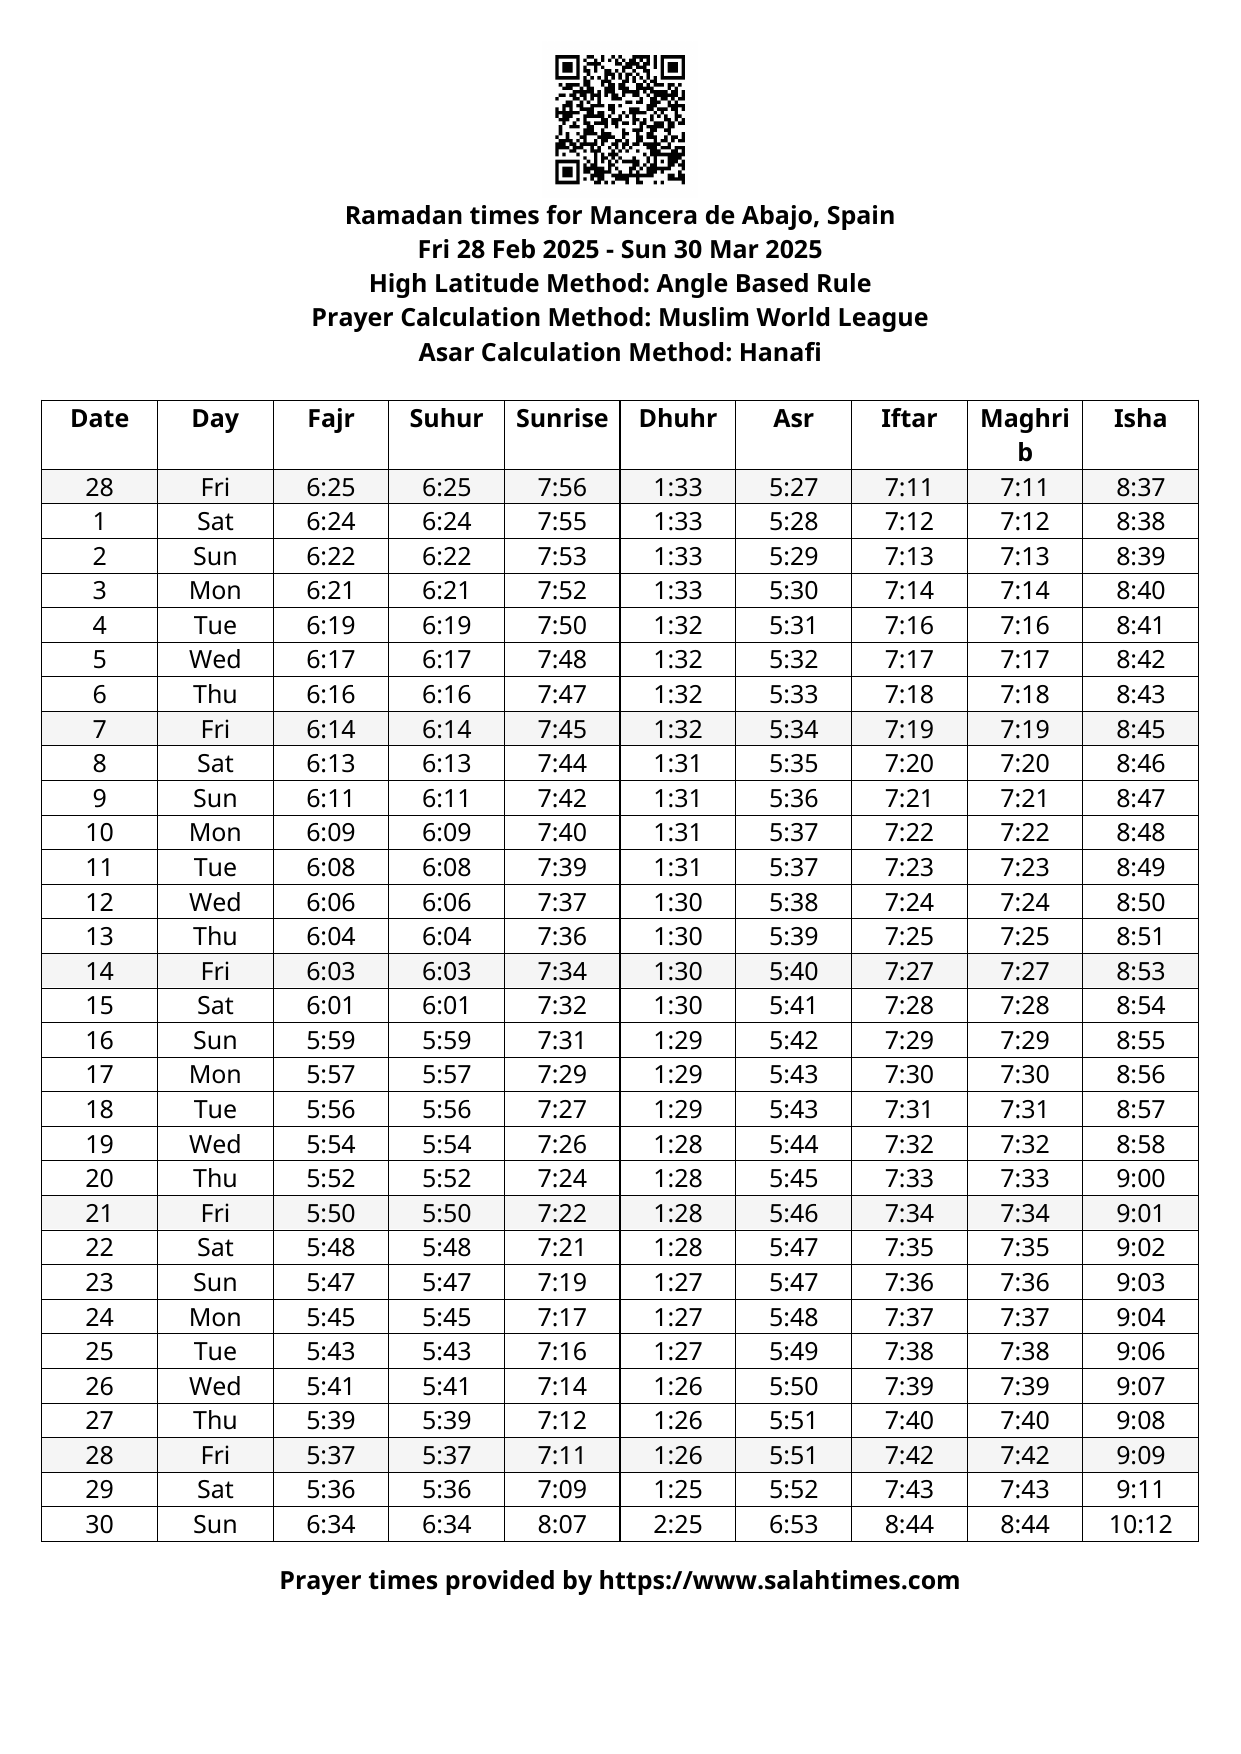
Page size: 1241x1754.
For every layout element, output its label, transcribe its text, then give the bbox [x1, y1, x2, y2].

table_cell 7 [42, 712, 157, 745]
table_cell Wed [158, 1127, 273, 1160]
table_cell 9:00 [1083, 1161, 1198, 1195]
table_cell 5:37 [274, 1438, 388, 1472]
table_cell 5:27 [736, 470, 851, 503]
table_cell 7:33 [852, 1161, 967, 1195]
table_cell 5:57 [389, 1058, 504, 1091]
table_cell 7:32 [968, 1127, 1082, 1160]
table_cell 7:50 [505, 608, 619, 642]
table_cell Sun [158, 1265, 273, 1299]
table_cell 1:28 [621, 1196, 735, 1229]
table_cell 6:08 [274, 850, 388, 884]
table_cell 6:17 [389, 643, 504, 676]
table_cell 6:17 [274, 643, 388, 676]
table_cell 7:55 [505, 504, 619, 538]
table_cell 5 [42, 643, 157, 676]
table_cell 7:22 [852, 816, 967, 849]
table_cell 5:56 [274, 1092, 388, 1126]
table_cell 5:59 [274, 1023, 388, 1057]
table_cell 9:02 [1083, 1231, 1198, 1264]
table_cell 1:26 [621, 1438, 735, 1472]
table_cell 7:17 [852, 643, 967, 676]
table_cell 6:09 [274, 816, 388, 849]
table_cell 8:53 [1083, 954, 1198, 987]
table_cell 1 [42, 504, 157, 538]
table_cell 7:17 [968, 643, 1082, 676]
table_cell 17 [42, 1058, 157, 1091]
table_cell 5:28 [736, 504, 851, 538]
table_cell 5:39 [736, 919, 851, 953]
table_cell 7:34 [968, 1196, 1082, 1229]
table_cell 5:37 [736, 816, 851, 849]
table_cell 5:43 [389, 1334, 504, 1368]
table_cell 8:56 [1083, 1058, 1198, 1091]
table_cell 7:14 [968, 574, 1082, 607]
table_cell 6:11 [389, 781, 504, 814]
table_cell 7:09 [505, 1473, 619, 1506]
table_cell 6 [42, 677, 157, 711]
table_cell 1:30 [621, 954, 735, 987]
table_cell 7:37 [852, 1300, 967, 1333]
table_cell Sat [158, 989, 273, 1022]
table_cell 7:24 [968, 885, 1082, 918]
table_cell 5:36 [736, 781, 851, 814]
table_cell Sat [158, 1231, 273, 1264]
table_cell 6:22 [274, 539, 388, 572]
table_cell 7:38 [852, 1334, 967, 1368]
table_cell Fri [158, 712, 273, 745]
table_cell 6:19 [389, 608, 504, 642]
table_cell 7:34 [505, 954, 619, 987]
table_cell 14 [42, 954, 157, 987]
table_cell 5:42 [736, 1023, 851, 1057]
table_cell 6:24 [274, 504, 388, 538]
table_cell 21 [42, 1196, 157, 1229]
table_cell 7:34 [852, 1196, 967, 1229]
table_cell 1:30 [621, 919, 735, 953]
table_header Iftar [852, 401, 967, 469]
table_cell 7:16 [505, 1334, 619, 1368]
table_header Sunrise [505, 401, 619, 469]
table_cell 5:39 [389, 1404, 504, 1437]
table_cell 1:28 [621, 1231, 735, 1264]
table_cell 7:42 [505, 781, 619, 814]
table_cell 27 [42, 1404, 157, 1437]
table_cell 7:43 [852, 1473, 967, 1506]
table_cell 1:33 [621, 539, 735, 572]
table_cell 8:45 [1083, 712, 1198, 745]
table_cell 6:06 [274, 885, 388, 918]
table_cell 5:54 [389, 1127, 504, 1160]
table_cell 7:31 [852, 1092, 967, 1126]
table_cell 26 [42, 1369, 157, 1402]
table_cell 7:32 [505, 989, 619, 1022]
table_cell 6:14 [389, 712, 504, 745]
table_cell 5:48 [389, 1231, 504, 1264]
table_cell 1:27 [621, 1265, 735, 1299]
table_cell 7:19 [505, 1265, 619, 1299]
table_cell 7:56 [505, 470, 619, 503]
table_cell 7:29 [505, 1058, 619, 1091]
table_cell 1:33 [621, 504, 735, 538]
table_cell 4 [42, 608, 157, 642]
table_cell 8:44 [968, 1507, 1082, 1541]
table_cell 8:51 [1083, 919, 1198, 953]
table_cell 6:13 [389, 746, 504, 780]
table_cell 7:16 [968, 608, 1082, 642]
table_cell 6:04 [389, 919, 504, 953]
table_cell 1:30 [621, 885, 735, 918]
table_cell 6:22 [389, 539, 504, 572]
table_cell 19 [42, 1127, 157, 1160]
table_cell 5:49 [736, 1334, 851, 1368]
table_cell 6:34 [274, 1507, 388, 1541]
table_cell 5:52 [389, 1161, 504, 1195]
table_cell 8:55 [1083, 1023, 1198, 1057]
table_cell Sat [158, 504, 273, 538]
table_cell 1:29 [621, 1058, 735, 1091]
table_cell 7:17 [505, 1300, 619, 1333]
table_cell 7:35 [968, 1231, 1082, 1264]
table_cell 8:07 [505, 1507, 619, 1541]
table_cell 5:43 [736, 1058, 851, 1091]
table_cell 6:16 [274, 677, 388, 711]
table_cell Wed [158, 885, 273, 918]
table_cell 5:31 [736, 608, 851, 642]
table_cell 5:45 [736, 1161, 851, 1195]
table_cell 8:47 [1083, 781, 1198, 814]
table_cell 8:41 [1083, 608, 1198, 642]
table_header Isha [1083, 401, 1198, 469]
table_cell 7:22 [505, 1196, 619, 1229]
table_cell 7:13 [968, 539, 1082, 572]
table_header Maghrib [968, 401, 1082, 469]
table_cell 5:52 [274, 1161, 388, 1195]
table_cell 1:26 [621, 1369, 735, 1402]
table_cell 9:06 [1083, 1334, 1198, 1368]
table_cell 7:20 [968, 746, 1082, 780]
table_cell 7:19 [968, 712, 1082, 745]
table_cell 28 [42, 1438, 157, 1472]
table_cell 7:21 [968, 781, 1082, 814]
table_cell 7:53 [505, 539, 619, 572]
table_cell 5:48 [736, 1300, 851, 1333]
table_cell 24 [42, 1300, 157, 1333]
table_cell Sat [158, 1473, 273, 1506]
table_header Fajr [274, 401, 388, 469]
table_cell 7:36 [505, 919, 619, 953]
table_cell 8:42 [1083, 643, 1198, 676]
table_cell Tue [158, 1092, 273, 1126]
table_cell Thu [158, 677, 273, 711]
table_cell 6:24 [389, 504, 504, 538]
table_cell 9:03 [1083, 1265, 1198, 1299]
table_cell Sun [158, 1023, 273, 1057]
table_cell 9:07 [1083, 1369, 1198, 1402]
table_cell Wed [158, 1369, 273, 1402]
table_cell 5:34 [736, 712, 851, 745]
table_cell 5:47 [736, 1231, 851, 1264]
table_cell 6:25 [389, 470, 504, 503]
table_cell 6:19 [274, 608, 388, 642]
table_cell 7:31 [968, 1092, 1082, 1126]
table_cell 2:25 [621, 1507, 735, 1541]
table_cell Thu [158, 919, 273, 953]
table_cell 1:28 [621, 1127, 735, 1160]
table_cell 5:38 [736, 885, 851, 918]
table_cell 7:12 [505, 1404, 619, 1437]
table_cell 7:28 [852, 989, 967, 1022]
table_cell 5:36 [274, 1473, 388, 1506]
table_cell 7:35 [852, 1231, 967, 1264]
table_cell 7:14 [852, 574, 967, 607]
table_cell 1:29 [621, 1092, 735, 1126]
table_cell 9:04 [1083, 1300, 1198, 1333]
table_cell 5:29 [736, 539, 851, 572]
table_cell 6:16 [389, 677, 504, 711]
table_cell 28 [42, 470, 157, 503]
table_cell 7:19 [852, 712, 967, 745]
table_cell Tue [158, 608, 273, 642]
table_cell Mon [158, 816, 273, 849]
table_cell 5:45 [389, 1300, 504, 1333]
table_cell 1:33 [621, 574, 735, 607]
table_cell 5:36 [389, 1473, 504, 1506]
table_cell 7:12 [852, 504, 967, 538]
table_cell 6:01 [274, 989, 388, 1022]
table_header Dhuhr [621, 401, 735, 469]
table_cell Sat [158, 746, 273, 780]
table_cell 6:11 [274, 781, 388, 814]
table_cell 1:26 [621, 1404, 735, 1437]
table_cell 20 [42, 1161, 157, 1195]
table_cell 7:36 [852, 1265, 967, 1299]
table_cell 2 [42, 539, 157, 572]
table_cell 5:41 [736, 989, 851, 1022]
table_cell 7:22 [968, 816, 1082, 849]
table_cell 5:50 [389, 1196, 504, 1229]
table_cell Fri [158, 470, 273, 503]
table_cell 7:23 [852, 850, 967, 884]
table_cell 6:13 [274, 746, 388, 780]
table_cell 8 [42, 746, 157, 780]
table_cell 9:08 [1083, 1404, 1198, 1437]
table_cell 5:44 [736, 1127, 851, 1160]
table_cell 3 [42, 574, 157, 607]
table_cell 7:23 [968, 850, 1082, 884]
table_cell 6:34 [389, 1507, 504, 1541]
table_cell 7:14 [505, 1369, 619, 1402]
table_cell 7:40 [505, 816, 619, 849]
table_cell 5:52 [736, 1473, 851, 1506]
table_cell 5:43 [736, 1092, 851, 1126]
table_cell 5:45 [274, 1300, 388, 1333]
text High Latitude Method: Angle Based Rule [42, 266, 1198, 300]
table_cell 7:27 [968, 954, 1082, 987]
table_cell 5:50 [274, 1196, 388, 1229]
table_cell 6:21 [274, 574, 388, 607]
table_cell 9:09 [1083, 1438, 1198, 1472]
table_cell 5:37 [736, 850, 851, 884]
table_cell Wed [158, 643, 273, 676]
table_cell 1:30 [621, 989, 735, 1022]
table_cell 29 [42, 1473, 157, 1506]
table_cell Tue [158, 1334, 273, 1368]
table_cell 7:25 [852, 919, 967, 953]
table_cell 8:57 [1083, 1092, 1198, 1126]
table_cell Thu [158, 1161, 273, 1195]
table_cell 1:31 [621, 850, 735, 884]
table_cell 7:29 [852, 1023, 967, 1057]
table_cell 5:32 [736, 643, 851, 676]
table_cell Mon [158, 1058, 273, 1091]
table_cell Mon [158, 574, 273, 607]
table_cell 6:03 [389, 954, 504, 987]
table_cell 6:08 [389, 850, 504, 884]
table_cell 7:29 [968, 1023, 1082, 1057]
table_cell 5:39 [274, 1404, 388, 1437]
table_cell 7:27 [852, 954, 967, 987]
table_cell 5:51 [736, 1404, 851, 1437]
table_cell 8:48 [1083, 816, 1198, 849]
table_cell 7:40 [968, 1404, 1082, 1437]
table_cell 10 [42, 816, 157, 849]
table_cell 1:31 [621, 746, 735, 780]
table_cell 13 [42, 919, 157, 953]
table_cell Sun [158, 781, 273, 814]
text Asar Calculation Method: Hanafi [42, 334, 1198, 368]
table_cell 5:59 [389, 1023, 504, 1057]
table_cell 7:13 [852, 539, 967, 572]
table_cell 6:14 [274, 712, 388, 745]
table_cell 5:41 [274, 1369, 388, 1402]
table_cell 8:49 [1083, 850, 1198, 884]
table_cell 5:43 [274, 1334, 388, 1368]
table_cell 7:24 [505, 1161, 619, 1195]
table_cell 5:57 [274, 1058, 388, 1091]
table_cell 6:04 [274, 919, 388, 953]
table_cell Sun [158, 1507, 273, 1541]
table_cell 7:28 [968, 989, 1082, 1022]
table_cell Sun [158, 539, 273, 572]
table_cell 7:33 [968, 1161, 1082, 1195]
table_cell 7:18 [968, 677, 1082, 711]
text Prayer Calculation Method: Muslim World League [42, 300, 1198, 334]
table_cell 30 [42, 1507, 157, 1541]
table_cell 7:32 [852, 1127, 967, 1160]
table_cell 1:29 [621, 1023, 735, 1057]
table_cell 7:11 [968, 470, 1082, 503]
table_header Date [42, 401, 157, 469]
table_cell 1:25 [621, 1473, 735, 1506]
table_cell 6:21 [389, 574, 504, 607]
table_cell 5:56 [389, 1092, 504, 1126]
table_cell 16 [42, 1023, 157, 1057]
table_cell 8:58 [1083, 1127, 1198, 1160]
text Ramadan times for Mancera de Abajo, Spain [42, 198, 1198, 232]
table_cell 5:54 [274, 1127, 388, 1160]
table_cell 7:44 [505, 746, 619, 780]
table_cell 1:32 [621, 608, 735, 642]
table_cell 7:21 [852, 781, 967, 814]
table_cell 6:01 [389, 989, 504, 1022]
table_cell Fri [158, 1196, 273, 1229]
table_cell 1:32 [621, 677, 735, 711]
table_cell 22 [42, 1231, 157, 1264]
table_cell 7:21 [505, 1231, 619, 1264]
table_cell 7:12 [968, 504, 1082, 538]
text Prayer times provided by https://www.salahtimes.com [42, 1563, 1198, 1597]
table_cell 15 [42, 989, 157, 1022]
picture [542, 41, 699, 198]
table_cell 6:25 [274, 470, 388, 503]
table_cell 12 [42, 885, 157, 918]
table_cell 7:39 [505, 850, 619, 884]
table_cell 7:40 [852, 1404, 967, 1437]
table_cell 1:31 [621, 781, 735, 814]
table_cell 5:48 [274, 1231, 388, 1264]
table_cell 7:31 [505, 1023, 619, 1057]
table_cell 1:27 [621, 1334, 735, 1368]
table_cell 8:54 [1083, 989, 1198, 1022]
table_cell 7:38 [968, 1334, 1082, 1368]
table_cell 5:51 [736, 1438, 851, 1472]
table_cell 7:39 [968, 1369, 1082, 1402]
table_cell 7:16 [852, 608, 967, 642]
table_cell 7:37 [505, 885, 619, 918]
table_cell 7:11 [852, 470, 967, 503]
table_cell 7:30 [968, 1058, 1082, 1091]
table_cell 8:39 [1083, 539, 1198, 572]
table_cell 7:20 [852, 746, 967, 780]
table_cell 7:27 [505, 1092, 619, 1126]
table_cell 7:43 [968, 1473, 1082, 1506]
table_cell 1:32 [621, 712, 735, 745]
table_cell Fri [158, 1438, 273, 1472]
table_cell 5:37 [389, 1438, 504, 1472]
table_cell 5:47 [736, 1265, 851, 1299]
table_cell 7:42 [852, 1438, 967, 1472]
table_cell 7:37 [968, 1300, 1082, 1333]
table_cell 8:43 [1083, 677, 1198, 711]
table_cell 7:25 [968, 919, 1082, 953]
table_cell 5:47 [389, 1265, 504, 1299]
table_cell 1:33 [621, 470, 735, 503]
table_cell 8:37 [1083, 470, 1198, 503]
table_cell 5:33 [736, 677, 851, 711]
table_cell 8:46 [1083, 746, 1198, 780]
table_cell 7:11 [505, 1438, 619, 1472]
table_cell 9:11 [1083, 1473, 1198, 1506]
table_cell 5:47 [274, 1265, 388, 1299]
table_cell 7:48 [505, 643, 619, 676]
table_cell Thu [158, 1404, 273, 1437]
table_cell 1:32 [621, 643, 735, 676]
table_cell 7:24 [852, 885, 967, 918]
table_cell 7:45 [505, 712, 619, 745]
table_cell Tue [158, 850, 273, 884]
table_cell 7:30 [852, 1058, 967, 1091]
table_cell 10:12 [1083, 1507, 1198, 1541]
table_cell 5:41 [389, 1369, 504, 1402]
table_cell 6:03 [274, 954, 388, 987]
table_cell 7:26 [505, 1127, 619, 1160]
table_cell 1:31 [621, 816, 735, 849]
table_cell 7:42 [968, 1438, 1082, 1472]
table_cell 7:47 [505, 677, 619, 711]
table_header Asr [736, 401, 851, 469]
text Fri 28 Feb 2025 - Sun 30 Mar 2025 [42, 232, 1198, 266]
table_cell 8:50 [1083, 885, 1198, 918]
table_cell 11 [42, 850, 157, 884]
table_cell 23 [42, 1265, 157, 1299]
table_cell 9:01 [1083, 1196, 1198, 1229]
table_cell 7:39 [852, 1369, 967, 1402]
table_cell 6:06 [389, 885, 504, 918]
table_cell 7:52 [505, 574, 619, 607]
table_header Day [158, 401, 273, 469]
table_cell 6:09 [389, 816, 504, 849]
table_cell 8:40 [1083, 574, 1198, 607]
table_header Suhur [389, 401, 504, 469]
table_cell 9 [42, 781, 157, 814]
table_cell 5:40 [736, 954, 851, 987]
table_cell 5:30 [736, 574, 851, 607]
table_cell 6:53 [736, 1507, 851, 1541]
table_cell 7:36 [968, 1265, 1082, 1299]
table_cell Fri [158, 954, 273, 987]
table_cell 1:28 [621, 1161, 735, 1195]
table_cell 1:27 [621, 1300, 735, 1333]
table_cell Mon [158, 1300, 273, 1333]
table_cell 8:44 [852, 1507, 967, 1541]
table_cell 18 [42, 1092, 157, 1126]
table_cell 5:50 [736, 1369, 851, 1402]
table_cell 7:18 [852, 677, 967, 711]
table_cell 5:35 [736, 746, 851, 780]
table_cell 25 [42, 1334, 157, 1368]
table_cell 8:38 [1083, 504, 1198, 538]
table_cell 5:46 [736, 1196, 851, 1229]
